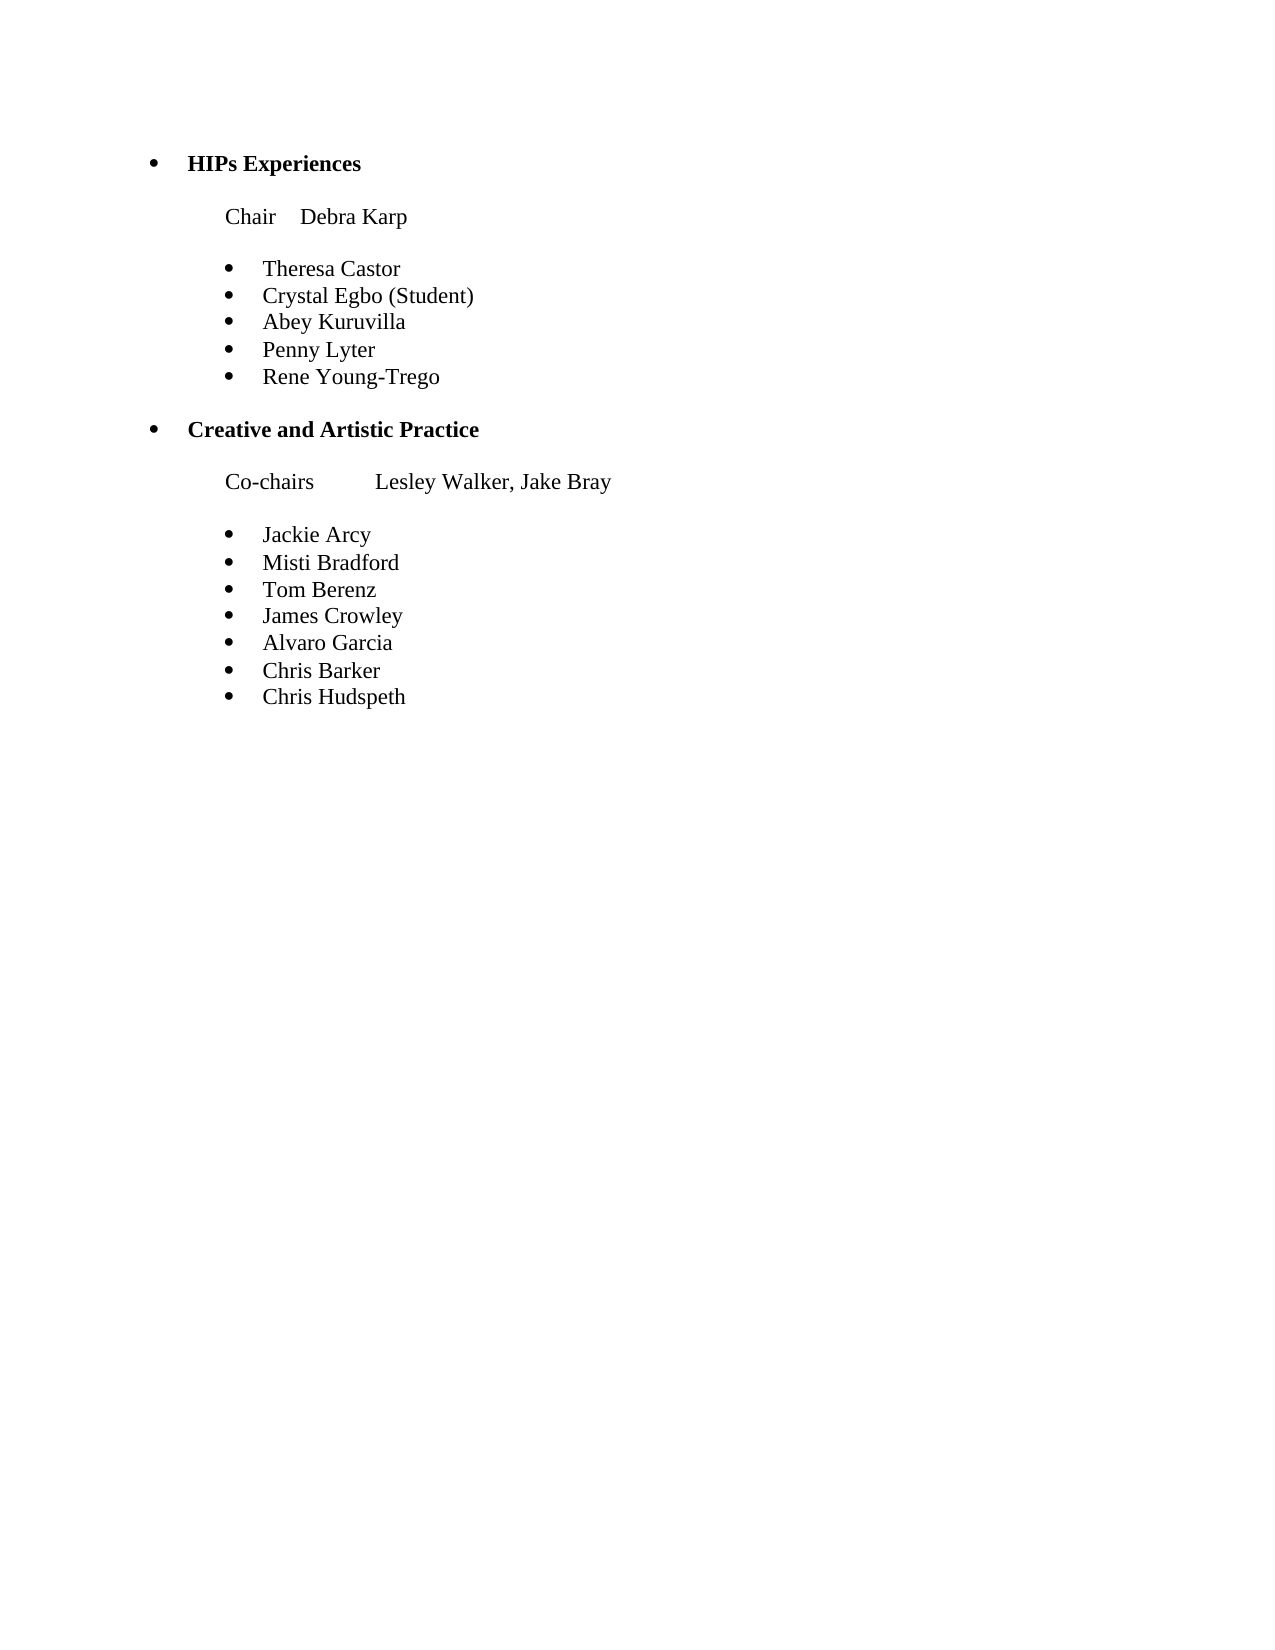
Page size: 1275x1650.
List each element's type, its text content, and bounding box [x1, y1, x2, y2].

text Co-chairs Lesley Walker, Jake Bray [150, 468, 1125, 495]
list Rene Young-Trego [225, 363, 1125, 389]
list Chris Barker [225, 657, 1125, 683]
list Tom Berenz [225, 576, 1125, 602]
list Alvaro Garcia [225, 628, 1125, 655]
list HIPs Experiences [150, 150, 1125, 176]
list Penny Lyter [225, 337, 1125, 363]
list Abey Kuruvilla [225, 308, 1125, 334]
list Misti Bradford [225, 549, 1125, 576]
list Chris Hudspeth [225, 683, 1125, 710]
text Chair Debra Karp [150, 203, 1125, 229]
list Jackie Arcy [225, 521, 1125, 547]
list James Crowley [225, 602, 1125, 628]
list Creative and Artistic Practice [150, 416, 1125, 442]
list Theresa Castor [225, 255, 1125, 282]
list Crystal Egbo (Student) [225, 282, 1125, 308]
